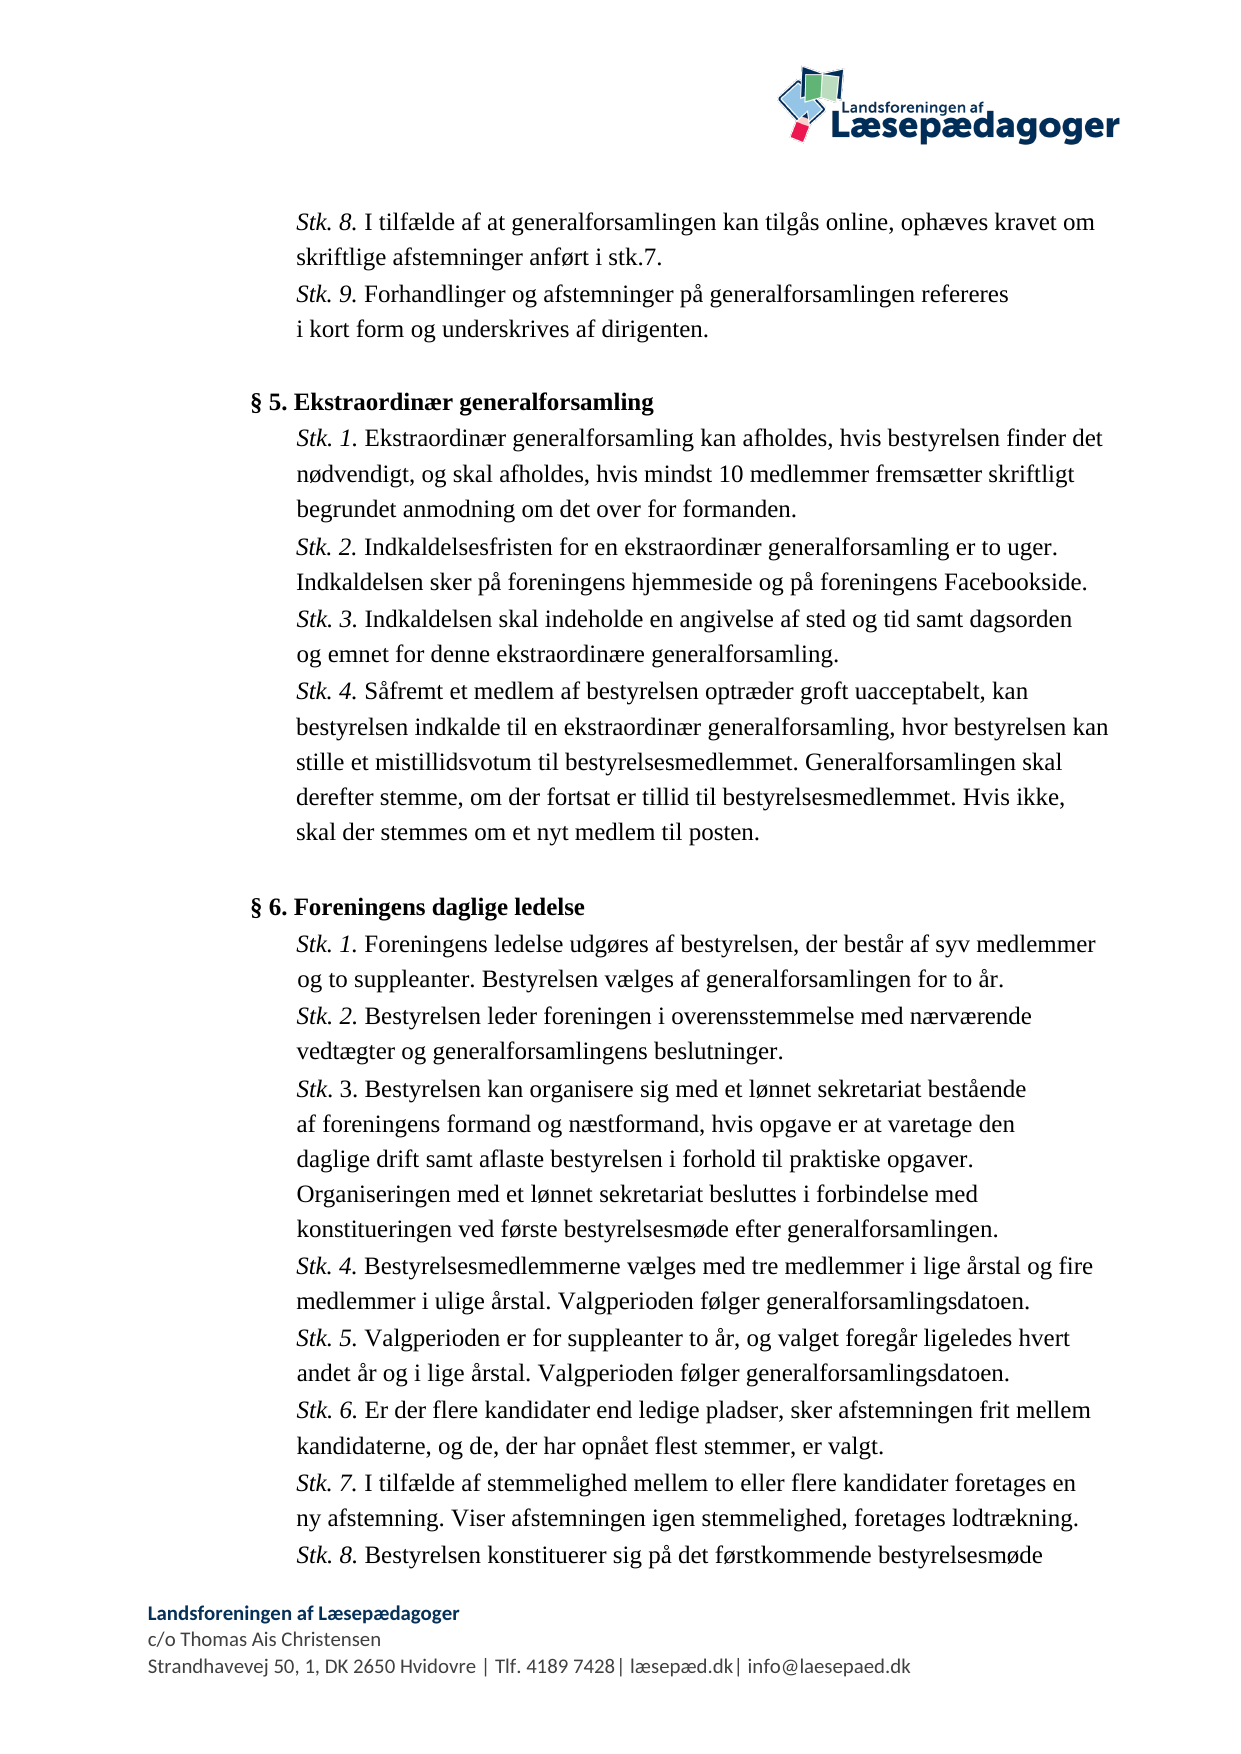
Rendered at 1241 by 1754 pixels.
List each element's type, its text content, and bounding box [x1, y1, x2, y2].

text § 5. Ekstraordinær generalforsamling [250, 387, 1122, 416]
text Stk. 6. Er der flere kandidater end ledige pladser, sker afstemningen frit mellem kandidaterne, og de, der har opnået flest stemmer, er valgt. [296, 1396, 1103, 1459]
text Stk. 4. Bestyrelsesmedlemmerne vælges med tre medlemmer i lige årstal og fire medlemmer i ulige årstal. Valgperioden følger generalforsamlingsdatoen. [296, 1251, 1103, 1315]
text Stk. 4. Såfremt et medlem af bestyrelsen optræder groft uacceptabelt, kan bestyrelsen indkalde til en ekstraordinær generalforsamling, hvor bestyrelsen kan stille et mistillidsvotum til bestyrelsesmedlemmet. Generalforsamlingen skal derefter stemme, om der fortsat er tillid til bestyrelsesmedlemmet. Hvis ikke, skal der stemmes om et nyt medlem til posten. [296, 676, 1110, 846]
text Stk. 7. I tilfælde af stemmelighed mellem to eller flere kandidater foretages en ny afstemning. Viser afstemningen igen stemmelighed, foretages lodtrækning. [296, 1468, 1102, 1532]
text § 6. Foreningens daglige ledelse [250, 892, 1122, 921]
text Stk. 3. Indkaldelsen skal indeholde en angivelse af sted og tid samt dagsorden og emnet for denne ekstraordinære generalforsamling. [296, 604, 1077, 668]
text Stk. 2. Indkaldelsesfristen for en ekstraordinær generalforsamling er to uger. Indkaldelsen sker på foreningens hjemmeside og på foreningens Facebookside. [296, 532, 1111, 595]
picture [777, 56, 1123, 155]
text Stk. 5. Valgperioden er for suppleanter to år, og valget foregår ligeledes hvert andet år og i lige årstal. Valgperioden følger generalforsamlingsdatoen. [296, 1323, 1115, 1387]
text Stk. 1. Foreningens ledelse udgøres af bestyrelsen, der består af syv medlemmer og to suppleanter. Bestyrelsen vælges af generalforsamlingen for to år. [296, 929, 1103, 993]
text Stk. 1. Ekstraordinær generalforsamling kan afholdes, hvis bestyrelsen finder det nødvendigt, og skal afholdes, hvis mindst 10 medlemmer fremsætter skriftligt begrundet anmodning om det over for formanden. [296, 423, 1120, 523]
text Stk. 9. Forhandlinger og afstemninger på generalforsamlingen refereres i kort form og underskrives af dirigenten. [296, 279, 1021, 343]
text Stk. 3. Bestyrelsen kan organisere sig med et lønnet sekretariat bestående af foreningens formand og næstformand, hvis opgave er at varetage den daglige drift samt aflaste bestyrelsen i forhold til praktiske opgaver. Organiseringen med et lønnet sekretariat besluttes i forbindelse med konstitueringen ved første bestyrelsesmøde efter generalforsamlingen. [296, 1074, 1039, 1242]
text Stk. 8. I tilfælde af at generalforsamlingen kan tilgås online, ophæves kravet om skriftlige afstemninger anført i stk.7. [296, 207, 1109, 271]
text Stk. 2. Bestyrelsen leder foreningen i overensstemmelse med nærværende vedtægter og generalforsamlingens beslutninger. [296, 1001, 1039, 1065]
